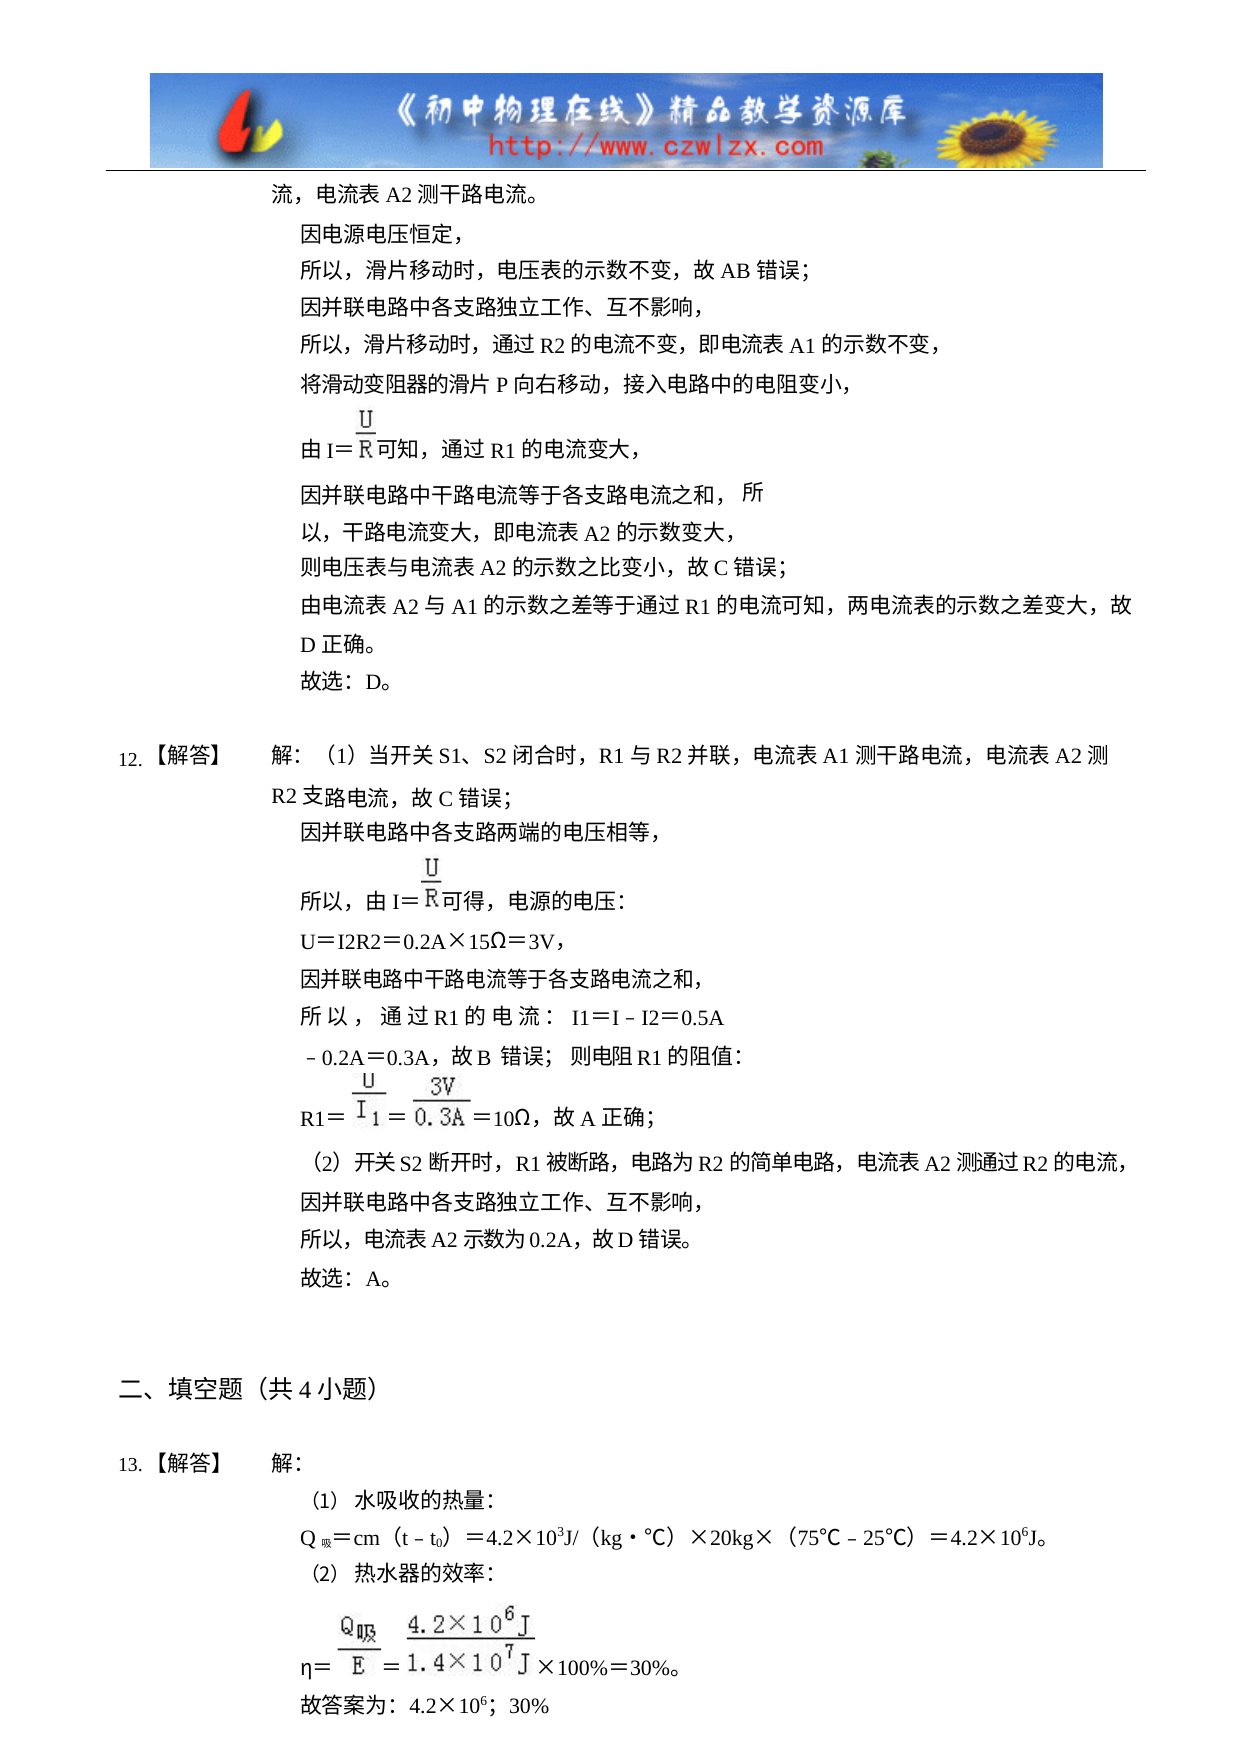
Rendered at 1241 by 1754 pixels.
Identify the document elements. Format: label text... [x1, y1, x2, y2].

list 水吸收的热量： [300, 1483, 1146, 1514]
text 所以，由 I＝可得，电源的电压： [300, 854, 1146, 915]
text 因并联电路中各支路两端的电压相等， [300, 818, 1146, 846]
picture [413, 1073, 471, 1129]
list 【解答】 解： [118, 1446, 1146, 1478]
text 因并联电路中干路电流等于各支路电流之和， 所 以 ， 通 过 R1 的 电 流 ： I1＝I﹣I2＝0.5A﹣0.2A＝0.3A，故 B 错误； 则电阻 R1 的阻值： [300, 962, 737, 1074]
text 流，电流表 A2 测干路电流。因电源电压恒定， [271, 177, 551, 248]
picture [149, 73, 1103, 168]
picture [406, 1603, 536, 1676]
picture [355, 406, 376, 461]
text U＝I2R2＝0.2A×15Ω＝3V， [300, 923, 1146, 958]
text （2）开关 S2 断开时，R1 被断路，电路为 R2 的简单电路，电流表 A2 测通过 R2 的电流， 因并联电路中各支路独立工作、互不影响， [300, 1145, 1140, 1217]
text Q 吸＝cm（t﹣t0）＝4.2×103J/（kg•℃）×20kg×（75℃﹣25℃）＝4.2×106J。 [300, 1519, 1146, 1551]
text 所以，滑片移动时，通过 R2 的电流不变，即电流表 A1 的示数不变， 将滑动变阻器的滑片 P 向右移动，接入电路中的电阻变小， [300, 327, 958, 398]
list 【解答】 解：（1）当开关 S1、S2 闭合时，R1 与 R2 并联，电流表 A1 测干路电流，电流表 A2 测 R2 支路电流，故 C 错误； [118, 738, 1123, 813]
text R1＝ ＝ ＝10Ω，故 A 正确； [300, 1079, 1146, 1141]
list 热水器的效率： [300, 1556, 1146, 1588]
text 由电流表 A2 与 A1 的示数之差等于通过 R1 的电流可知，两电流表的示数之差变大，故 [300, 588, 1146, 623]
picture [337, 1613, 382, 1676]
text 所以，电流表 A2 示数为 0.2A，故 D 错误。故选：A。 [300, 1222, 713, 1293]
text 由 I＝可知，通过 R1 的电流变大， [300, 406, 1146, 467]
text 则电压表与电流表 A2 的示数之比变小，故 C 错误； [300, 556, 1146, 584]
picture [421, 854, 442, 910]
text D 正确。故选：D。 [300, 627, 403, 696]
subtitle 二、填空题（共 4 小题） [118, 1370, 1146, 1406]
text 因并联电路中干路电流等于各支路电流之和， 所以，干路电流变大，即电流表 A2 的示数变大， [300, 475, 769, 550]
text 所以，滑片移动时，电压表的示数不变，故 AB 错误； 因并联电路中各支路独立工作、互不影响， [300, 253, 829, 322]
picture [351, 1073, 387, 1129]
